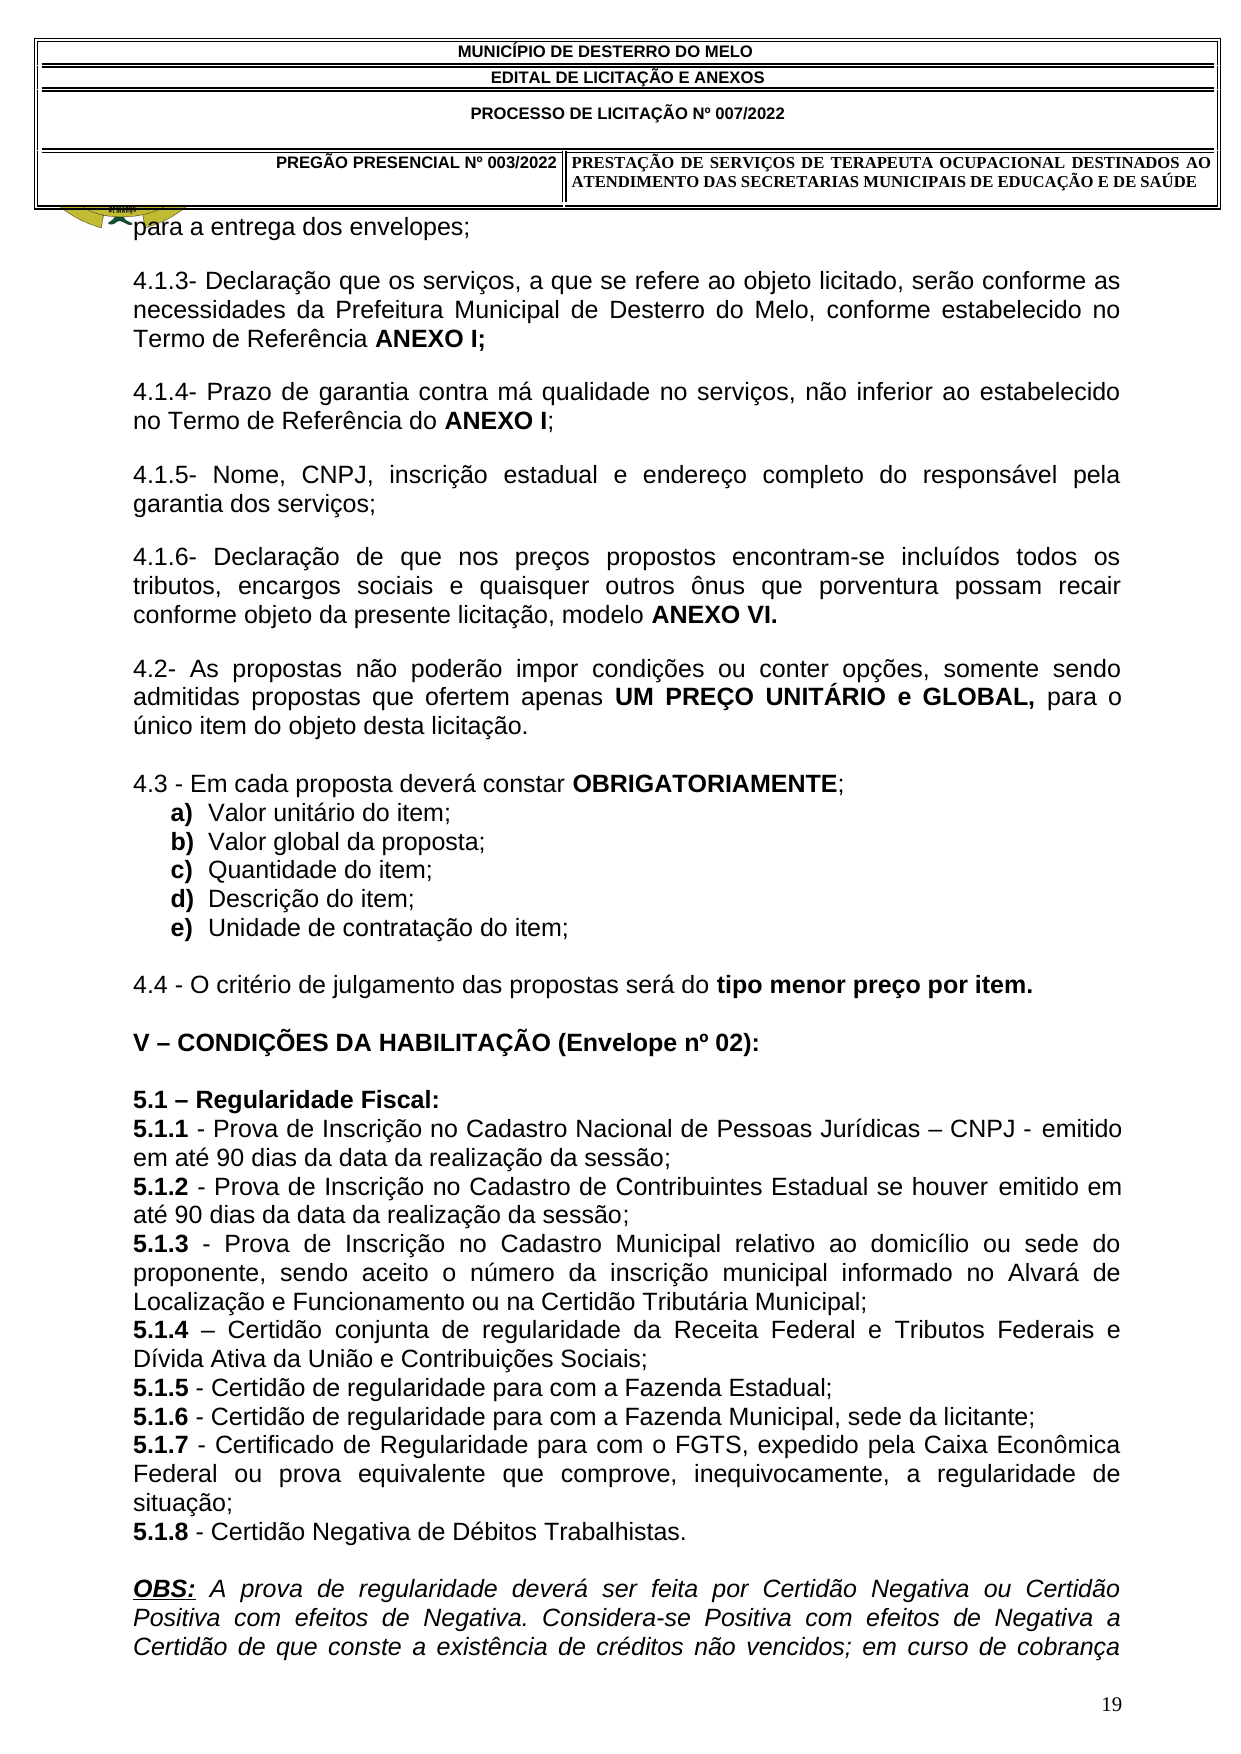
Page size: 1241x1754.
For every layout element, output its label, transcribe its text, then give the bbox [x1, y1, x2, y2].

text 5.1.8 - Certidão Negativa de Débitos Trabalhistas. [133, 1516, 1122, 1545]
picture [41, 210, 205, 239]
text 4.1.6- Declaração de que nos preços propostos encontram-se incluídos todos os tributos, encargos sociais e quaisquer outros ônus que porventura possam recair conforme objeto da presente licitação, modelo ANEXO VI. [133, 542, 1122, 628]
text 4.3 - Em cada proposta deverá constar OBRIGATORIAMENTE; [133, 769, 1122, 798]
list Unidade de contratação do item; [170, 913, 1122, 941]
text 4.1.5- Nome, CNPJ, inscrição estadual e endereço completo do responsável pela garantia dos serviços; [133, 460, 1122, 517]
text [133, 1574, 1122, 1660]
list Valor global da proposta; [170, 826, 1122, 855]
text 5.1.5 - Certidão de regularidade para com a Fazenda Estadual; [133, 1373, 1122, 1401]
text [133, 212, 1122, 241]
text 5.1 – Regularidade Fiscal: [133, 1085, 1122, 1114]
text 5.1.7 - Certificado de Regularidade para com o FGTS, expedido pela Caixa Econômica Federal ou prova equivalente que comprove, inequivocamente, a regularidade de situação; [133, 1430, 1122, 1516]
text 4.4 - O critério de julgamento das propostas será do tipo menor preço por item. [133, 970, 1122, 999]
text 4.1.3- Declaração que os serviços, a que se refere ao objeto licitado, serão conforme as necessidades da Prefeitura Municipal de Desterro do Melo, conforme estabelecido no Termo de Referência ANEXO I; [133, 266, 1122, 352]
text 5.1.6 - Certidão de regularidade para com a Fazenda Municipal, sede da licitante; [133, 1401, 1122, 1430]
text 5.1.1 - Prova de Inscrição no Cadastro Nacional de Pessoas Jurídicas – CNPJ - emitido em até 90 dias da data da realização da sessão; [133, 1114, 1122, 1171]
text 5.1.3 - Prova de Inscrição no Cadastro Municipal relativo ao domicílio ou sede do proponente, sendo aceito o número da inscrição municipal informado no Alvará de Localização e Funcionamento ou na Certidão Tributária Municipal; [133, 1229, 1122, 1315]
list Descrição do item; [170, 884, 1122, 913]
list Quantidade do item; [170, 855, 1122, 884]
text 5.1.2 - Prova de Inscrição no Cadastro de Contribuintes Estadual se houver emitido em até 90 dias da data da realização da sessão; [133, 1171, 1122, 1229]
text 4.2- As propostas não poderão impor condições ou conter opções, somente sendo admitidas propostas que ofertem apenas UM PREÇO UNITÁRIO e GLOBAL, para o único item do objeto desta licitação. [133, 653, 1122, 740]
text V – CONDIÇÕES DA HABILITAÇÃO (Envelope nº 02): [133, 1028, 1122, 1056]
text 4.1.4- Prazo de garantia contra má qualidade no serviços, não inferior ao estabelecido no Termo de Referência do ANEXO I; [133, 377, 1122, 435]
list Valor unitário do item; [170, 798, 1122, 826]
text 5.1.4 – Certidão conjunta de regularidade da Receita Federal e Tributos Federais e Dívida Ativa da União e Contribuições Sociais; [133, 1315, 1122, 1373]
